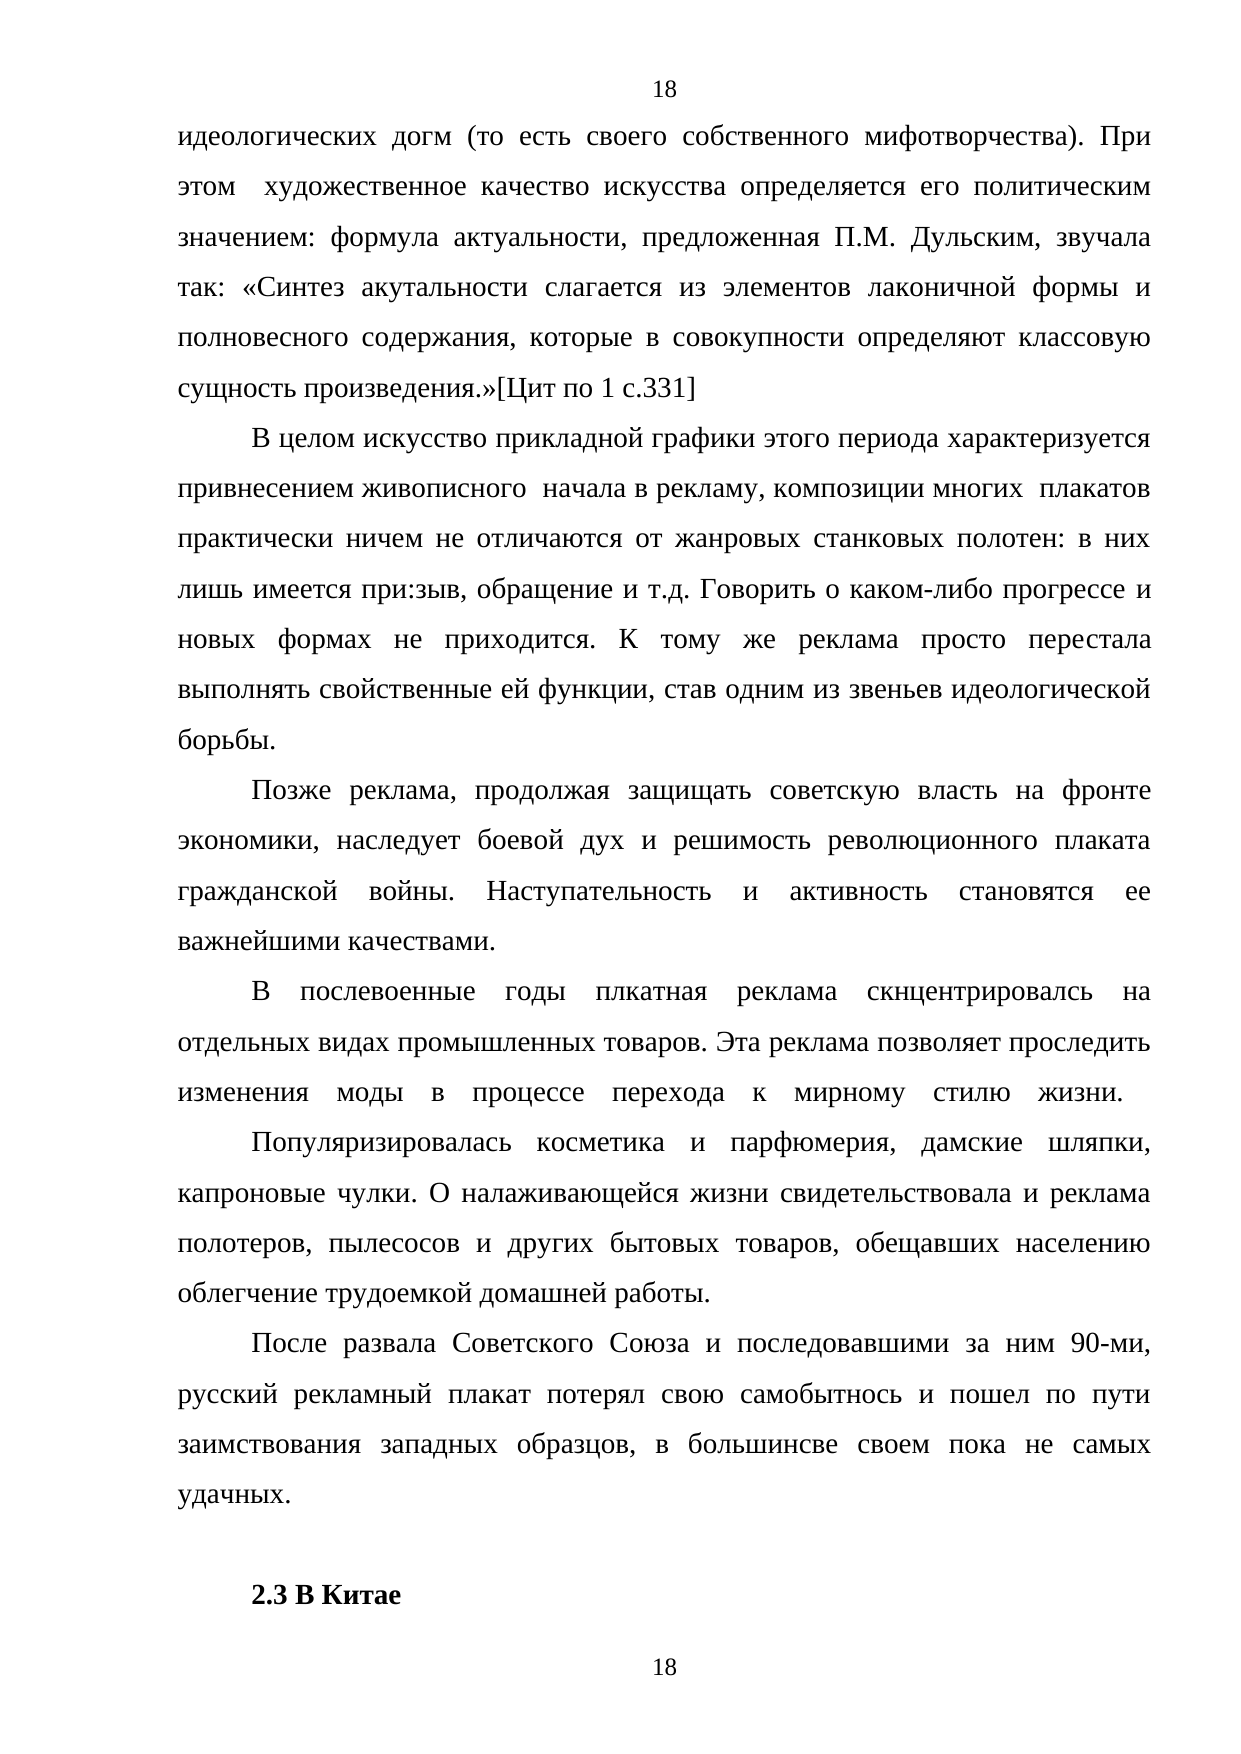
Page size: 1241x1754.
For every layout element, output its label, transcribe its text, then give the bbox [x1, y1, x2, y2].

text Позже реклама, продолжая защищать советскую власть на фронте экономики, наследует боевой дух и решимость революционного плаката гражданской войны. Наступательность и активность становятся ее важнейшими качествами. [177, 772, 1152, 957]
text В целом искусство прикладной графики этого периода характеризуется привнесением живописного начала в рекламу, композиции многих плакатов практически ничем не отличаются от жанровых станковых полотен: в них лишь имеется при:зыв, обращение и т.д. Говорить о каком-либо прогрессе—либо- и новых формах не приходится. К тому же реклама просто пере-стала выполнять свойственные ей функции, став одним из звеньев идеологической борьбы. [177, 420, 1152, 755]
text 2.3 В Китае [177, 1577, 1152, 1611]
text В послевоенные годы плкатная реклама скнцентрировалсь на отдельных видах промышленных товаров. Эта реклама позволяет проследить изменения моды в процecce перехода к мирному стилю жизни. Популяризировалась косметика и парфюмерия, дамские шляпки, капроновые чулки. О налаживающейся жизни свидетельствовала и реклама полотеров, пылесосов и других бытовых товаров, обещавших населению облегчение трудоемкой домашней работы. [177, 973, 1152, 1309]
text После развала Советского Союза и последовавшими за ним 90-ми, русский рекламный плакат потерял свою самобытнось и пошел по пути заимствования западных образцов, в большинсве своем пока не самых удачных. [177, 1326, 1152, 1510]
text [177, 118, 1152, 403]
